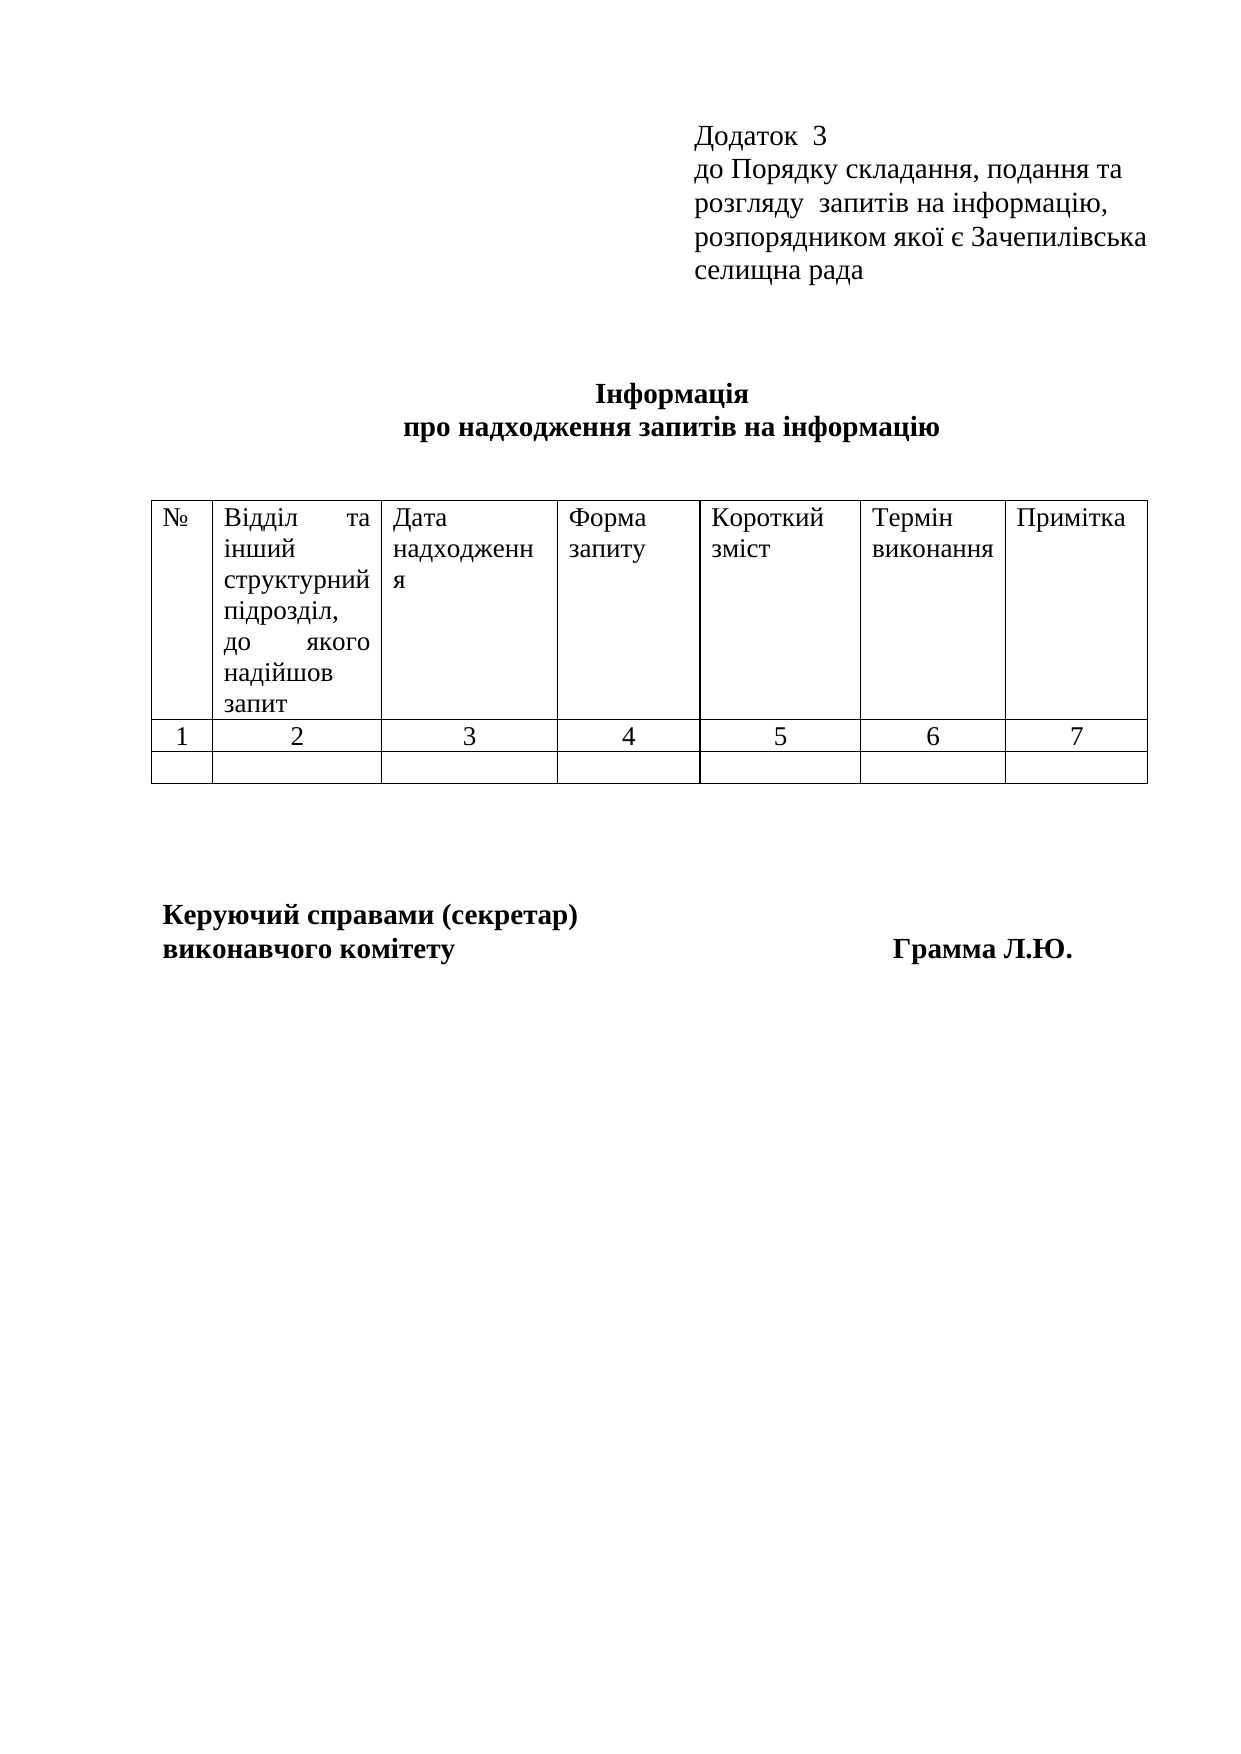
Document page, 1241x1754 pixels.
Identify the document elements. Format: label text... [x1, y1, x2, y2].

table_cell [152, 752, 212, 783]
table_header Відділ та інший структурний підрозділ, до якого надійшов запит [213, 501, 381, 719]
table_cell [213, 752, 381, 783]
table_cell 6 [861, 720, 1005, 751]
table_cell [861, 752, 1005, 783]
table_header Термін виконання [861, 501, 1005, 719]
table_cell 7 [1006, 720, 1147, 751]
table_cell 3 [382, 720, 557, 751]
table_cell [701, 752, 860, 783]
table_header Короткий зміст [701, 501, 860, 719]
table_cell 2 [213, 720, 381, 751]
table_header Форма запиту [558, 501, 699, 719]
table_cell 1 [152, 720, 212, 751]
text Керуючий справами (секретар) [162, 897, 1181, 931]
table_cell 5 [701, 720, 860, 751]
text Додаток 3 [162, 118, 1181, 152]
table_cell [382, 752, 557, 783]
text розгляду запитів на інформацію, [162, 185, 1181, 219]
text про надходження запитів на інформацію [162, 409, 1181, 443]
table_header № [152, 501, 212, 719]
text до Порядку складання, подання та [162, 152, 1181, 185]
table_header Дата надходження [382, 501, 557, 719]
table_header Примітка [1006, 501, 1147, 719]
table_cell [558, 752, 699, 783]
table_cell 4 [558, 720, 699, 751]
text виконавчого комітету Грамма Л.Ю. [162, 931, 1181, 964]
text Інформація [162, 376, 1181, 409]
text селищна рада [162, 252, 1181, 286]
text розпорядником якої є Зачепилівська [162, 219, 1181, 252]
table_cell [1006, 752, 1147, 783]
